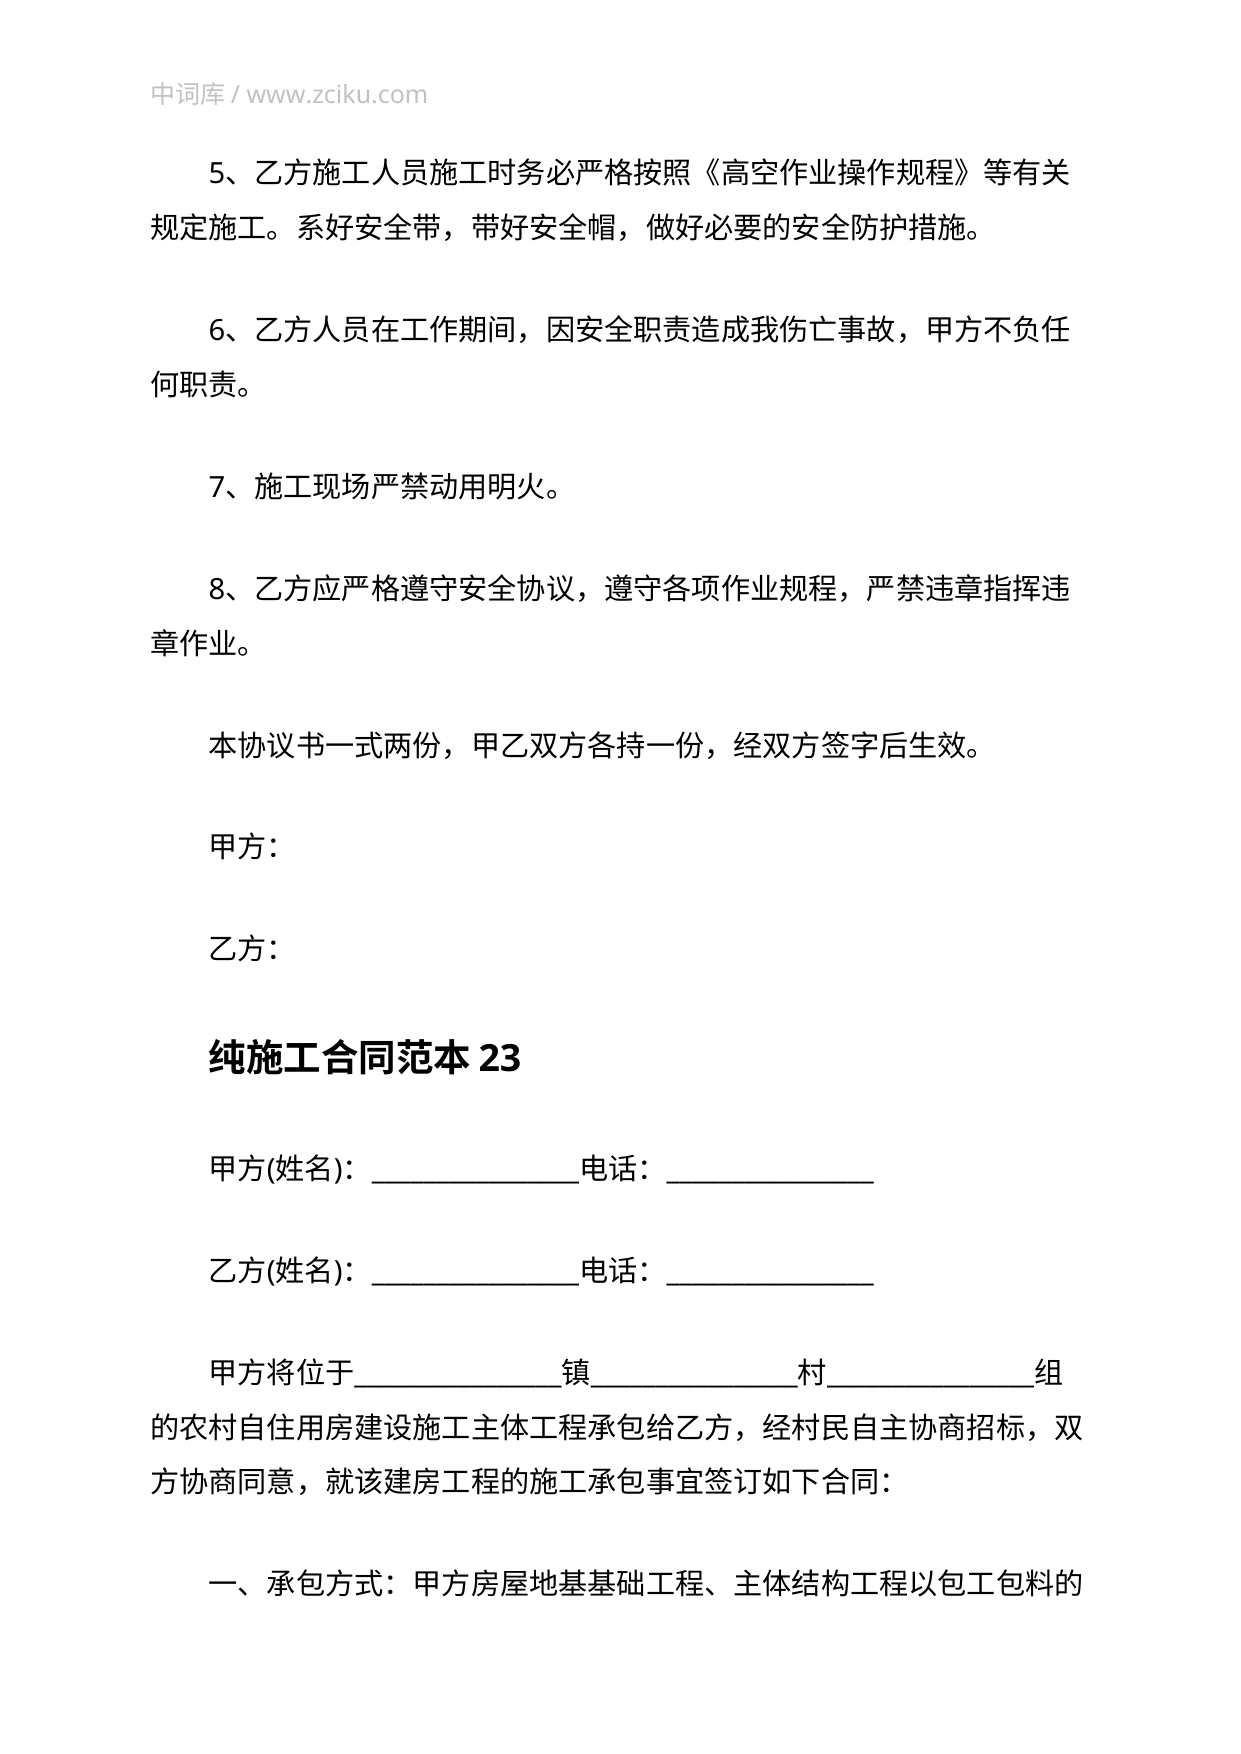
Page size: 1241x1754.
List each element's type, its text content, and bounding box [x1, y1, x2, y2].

text 6、乙方人员在工作期间，因安全职责造成我伤亡事故，甲方不负任何职责。 [150, 307, 1090, 404]
text 乙方： [150, 926, 1090, 968]
text 乙方(姓名)：________________电话：________________ [150, 1247, 1090, 1289]
text 5、乙方施工人员施工时务必严格按照《高空作业操作规程》等有关规定施工。系好安全带，带好安全帽，做好必要的安全防护措施。 [150, 150, 1090, 247]
text 本协议书一式两份，甲乙双方各持一份，经双方签字后生效。 [150, 722, 1090, 764]
text 8、乙方应严格遵守安全协议，遵守各项作业规程，严禁违章指挥违章作业。 [150, 566, 1090, 663]
text 7、施工现场严禁动用明火。 [150, 463, 1090, 506]
text 甲方(姓名)：________________电话：________________ [150, 1145, 1090, 1188]
text 纯施工合同范本23 [150, 1028, 1090, 1082]
text 甲方： [150, 824, 1090, 866]
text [150, 1561, 1090, 1603]
text 甲方将位于________________镇________________村________________组的农村自住用房建设施工主体工程承包给乙方，经村民自主协商招标，双方协商同意，就该建房工程的施工承包事宜签订如下合同： [150, 1349, 1090, 1501]
